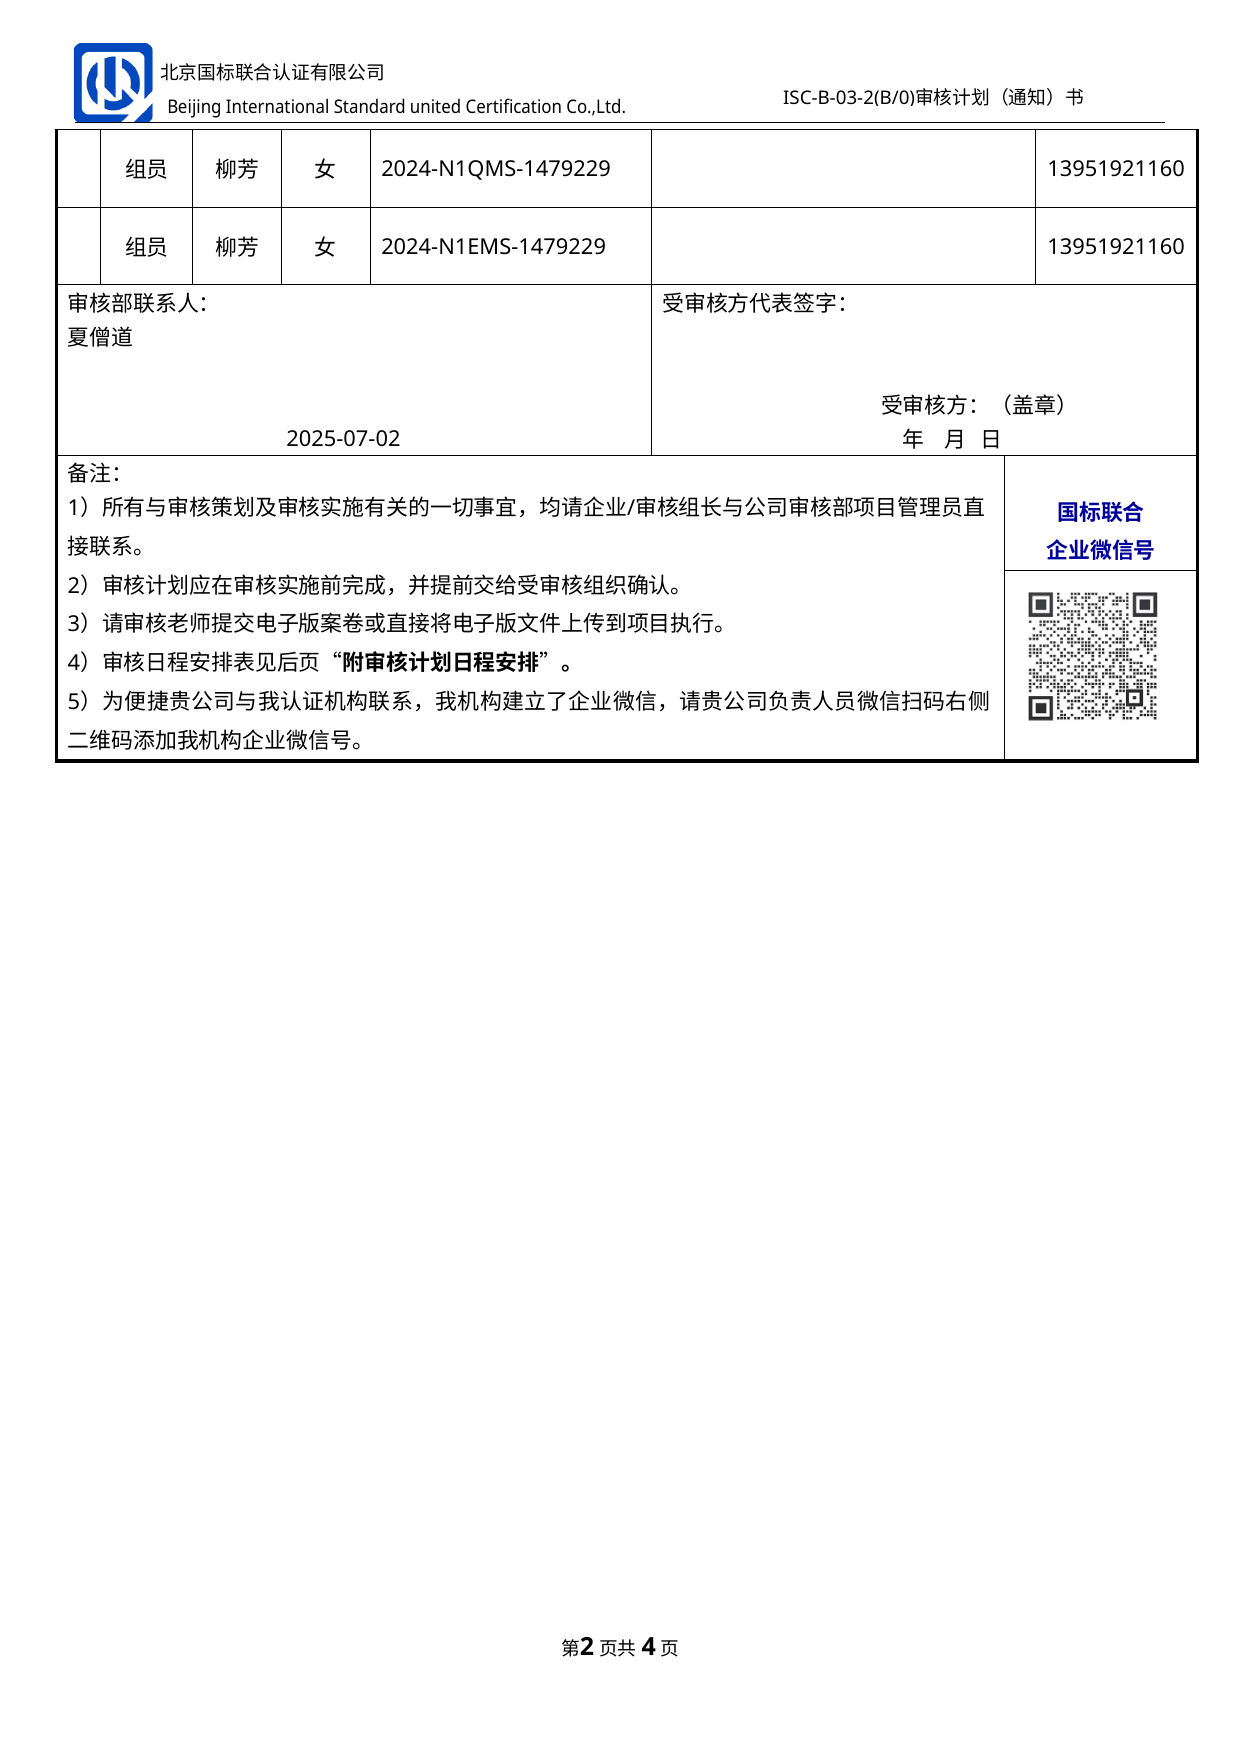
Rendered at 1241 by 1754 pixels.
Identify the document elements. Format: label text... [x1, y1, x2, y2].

table_cell 2024-N1EMS-1479229 [371, 208, 651, 284]
table_cell 13951921160 [1036, 208, 1196, 284]
table_cell 备注： 1）所有与审核策划及审核实施有关的一切事宜，均请企业/审核组长与公司审核部项目管理员直接联系。 2）审核计划应在审核实施前完成，并提前交给受审核组织确认。 3）请审核老师提交电子版案卷或直接将电子版文件上传到项目执行。 4）审核日程安排表见后页“附审核计划日程安排”。 5）为便捷贵公司与我认证机构联系，我机构建立了企业微信，请贵公司负责人员微信扫码右侧二维码添加我机构企业微信号。 [58, 456, 1004, 759]
table_cell 柳芳 [193, 130, 281, 207]
picture [73, 43, 153, 123]
table_cell 组员 [101, 130, 192, 207]
table_cell 国标联合 企业微信号 [1005, 456, 1196, 570]
table_cell 受审核方代表签字： 受审核方：（盖章） 年 月 日 [652, 285, 1196, 455]
table_cell 女 [282, 130, 370, 207]
table_cell [58, 130, 100, 207]
picture [1020, 586, 1166, 730]
table_cell [1005, 571, 1196, 759]
table_cell [652, 130, 1035, 207]
table_cell 审核部联系人： 夏僧道 2025-07-02 [58, 285, 651, 455]
table_cell [58, 208, 100, 284]
table_cell 女 [282, 208, 370, 284]
table_cell [652, 208, 1035, 284]
table_cell 2024-N1QMS-1479229 [371, 130, 651, 207]
table_cell 13951921160 [1036, 130, 1196, 207]
table_cell 柳芳 [193, 208, 281, 284]
table_cell 组员 [101, 208, 192, 284]
